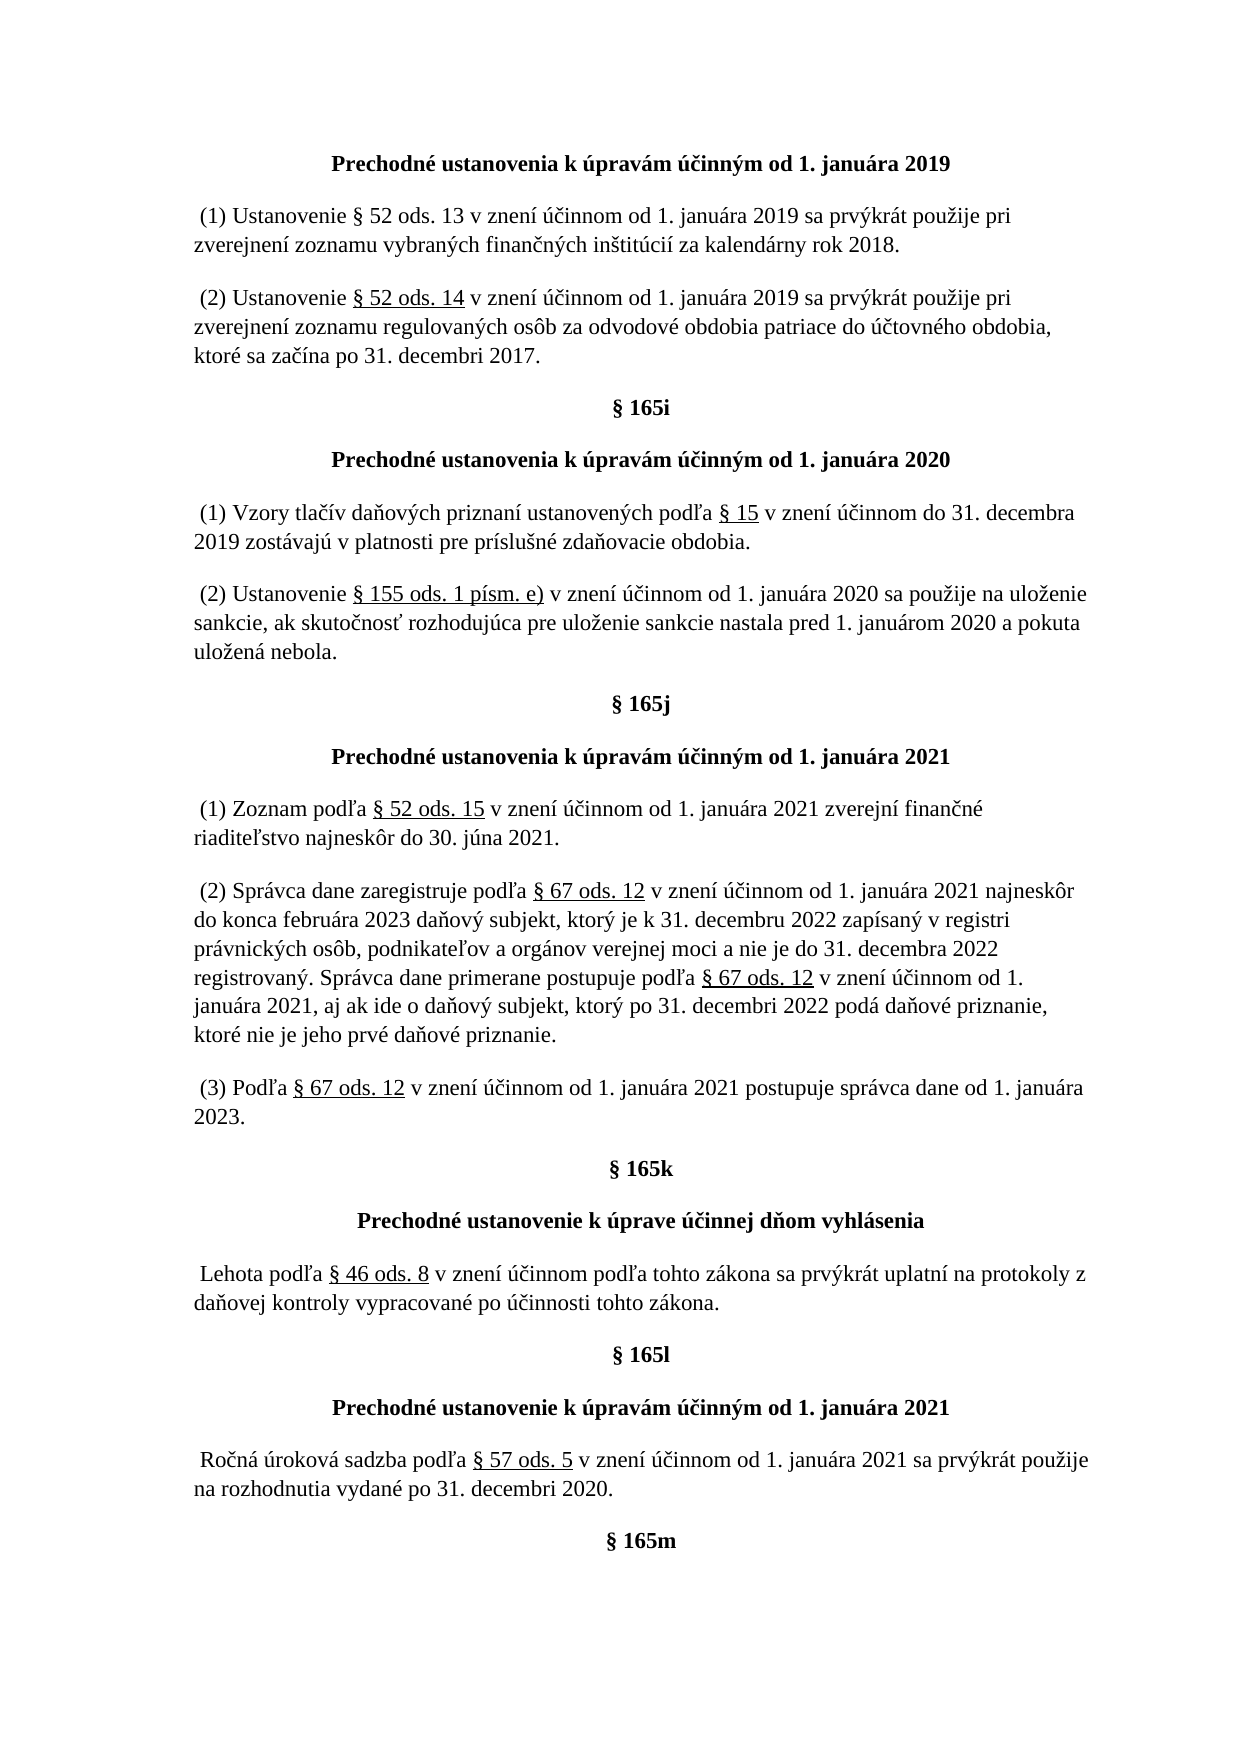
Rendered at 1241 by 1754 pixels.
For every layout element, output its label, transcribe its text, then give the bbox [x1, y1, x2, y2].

text § 165j [186, 691, 1090, 717]
text (1) Ustanovenie § 52 ods. 13 v znení účinnom od 1. januára 2019 sa prvýkrát použije pri zverejnení zoznamu vybraných finančných inštitúcií za kalendárny rok 2018. [194, 202, 1090, 258]
text Prechodné ustanovenie k úpravám účinným od 1. januára 2021 [186, 1394, 1090, 1420]
text (1) Zoznam podľa § 52 ods. 15 v znení účinnom od 1. januára 2021 zverejní finančné riaditeľstvo najneskôr do 30. júna 2021. [194, 795, 1090, 851]
text Prechodné ustanovenia k úpravám účinným od 1. januára 2020 [186, 446, 1090, 473]
text (2) Ustanovenie § 155 ods. 1 písm. e) v znení účinnom od 1. januára 2020 sa použije na uloženie sankcie, ak skutočnosť rozhodujúca pre uloženie sankcie nastala pred 1. januárom 2020 a pokuta uložená nebola. [194, 580, 1090, 664]
text (1) Vzory tlačív daňových priznaní ustanovených podľa § 15 v znení účinnom do 31. decembra 2019 zostávajú v platnosti pre príslušné zdaňovacie obdobia. [194, 499, 1090, 554]
text Prechodné ustanovenia k úpravám účinným od 1. januára 2019 [186, 150, 1090, 176]
text § 165k [186, 1155, 1090, 1182]
text (2) Ustanovenie § 52 ods. 14 v znení účinnom od 1. januára 2019 sa prvýkrát použije pri zverejnení zoznamu regulovaných osôb za odvodové obdobia patriace do účtovného obdobia, ktoré sa začína po 31. decembri 2017. [194, 284, 1090, 368]
text Ročná úroková sadzba podľa § 57 ods. 5 v znení účinnom od 1. januára 2021 sa prvýkrát použije na rozhodnutia vydané po 31. decembri 2020. [194, 1446, 1090, 1501]
text Lehota podľa § 46 ods. 8 v znení účinnom podľa tohto zákona sa prvýkrát uplatní na protokoly z daňovej kontroly vypracované po účinnosti tohto zákona. [194, 1260, 1090, 1315]
text (2) Správca dane zaregistruje podľa § 67 ods. 12 v znení účinnom od 1. januára 2021 najneskôr do konca februára 2023 daňový subjekt, ktorý je k 31. decembru 2022 zapísaný v registri právnických osôb, podnikateľov a orgánov verejnej moci a nie je do 31. decembra 2022 registrovaný. Správca dane primerane postupuje podľa § 67 ods. 12 v znení účinnom od 1. januára 2021, aj ak ide o daňový subjekt, ktorý po 31. decembri 2022 podá daňové priznanie, ktoré nie je jeho prvé daňové priznanie. [194, 877, 1090, 1048]
text Prechodné ustanovenia k úpravám účinným od 1. januára 2021 [186, 743, 1090, 769]
text (3) Podľa § 67 ods. 12 v znení účinnom od 1. januára 2021 postupuje správca dane od 1. januára 2023. [194, 1074, 1090, 1129]
text § 165i [186, 394, 1090, 420]
text Prechodné ustanovenie k úprave účinnej dňom vyhlásenia [186, 1208, 1090, 1234]
text § 165m [186, 1527, 1090, 1554]
text § 165l [186, 1341, 1090, 1368]
